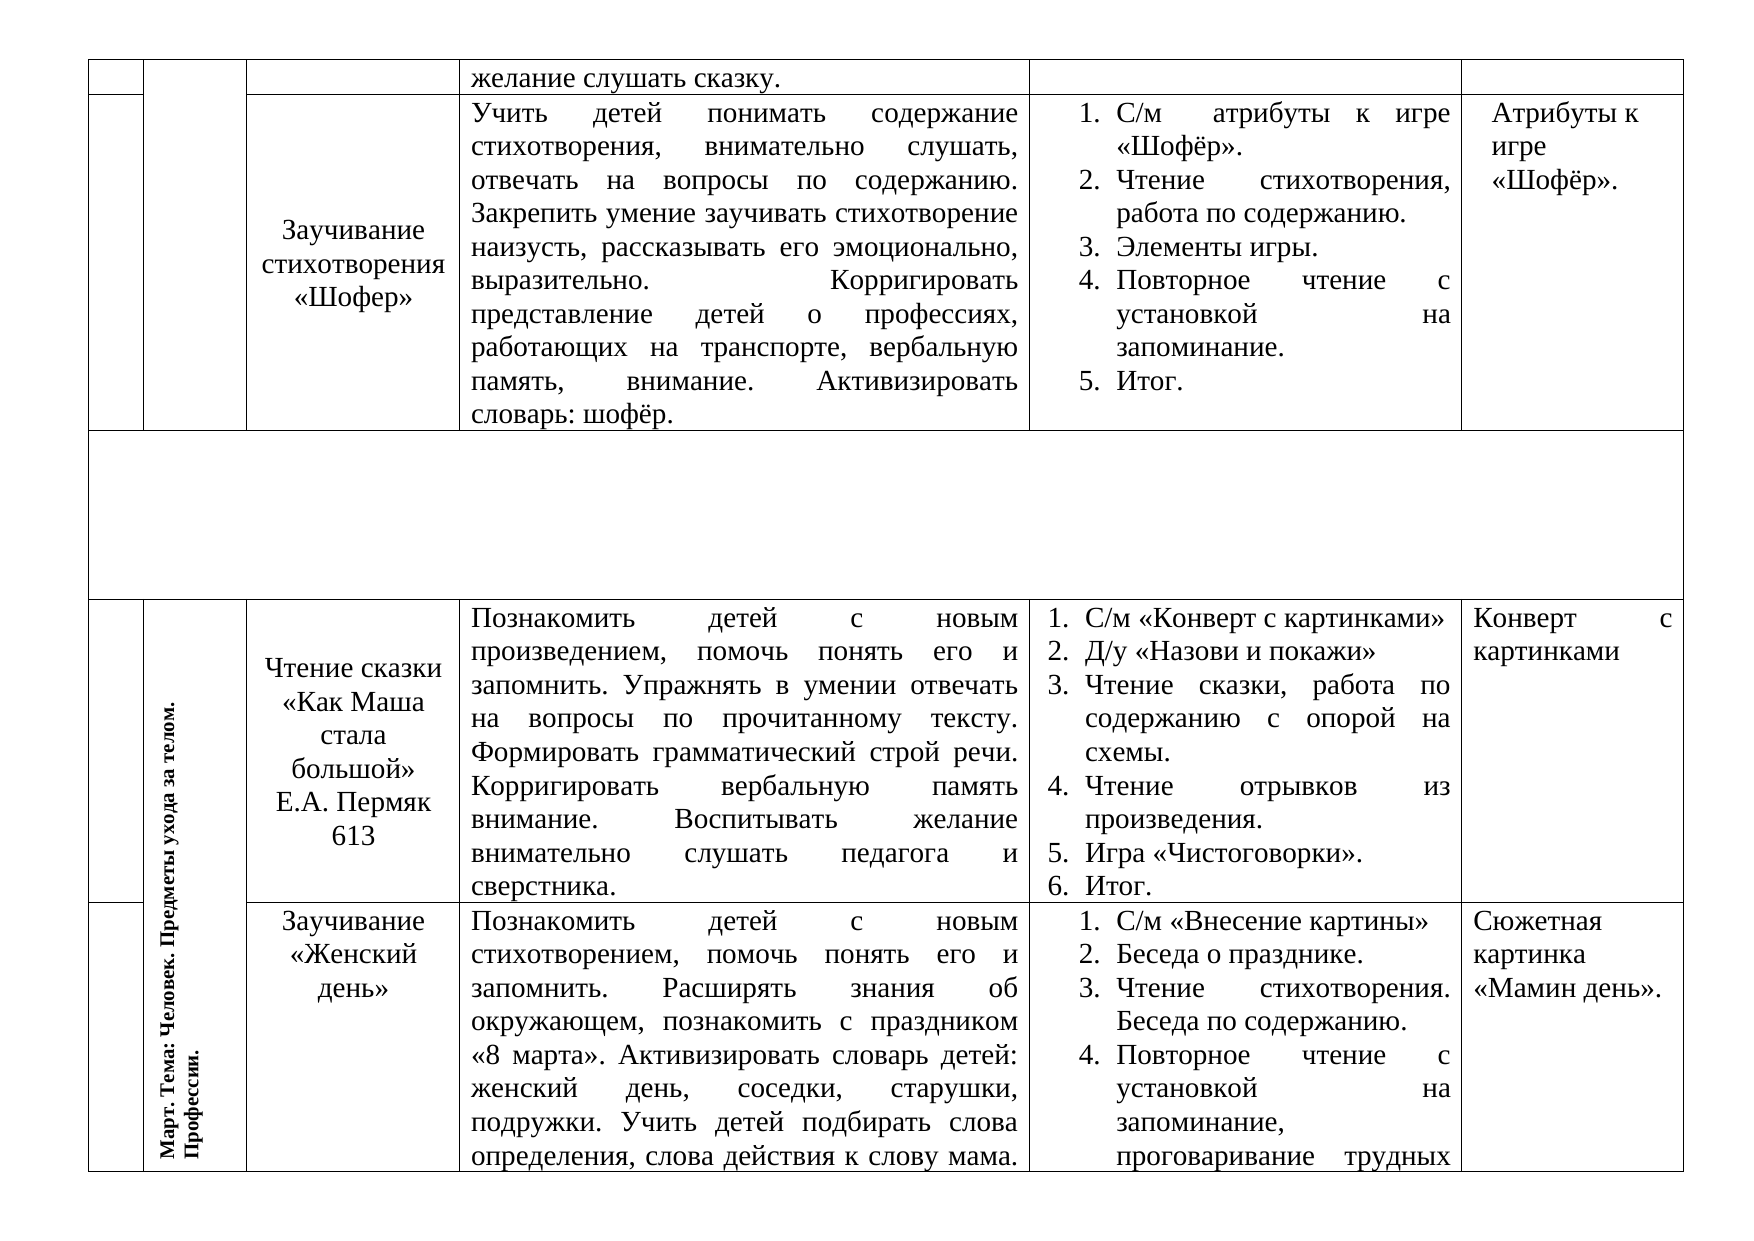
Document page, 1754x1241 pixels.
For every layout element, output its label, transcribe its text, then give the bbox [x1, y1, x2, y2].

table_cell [1462, 903, 1683, 1171]
table_cell Познакомить детей с новым произведением, помочь понять его и запомнить. Упражнять в умении отвечать на вопросы по прочитанному тексту. Формировать грамматический строй речи. Корригировать вербальную память внимание. Воспитывать желание внимательно слушать педагога и сверстника. [460, 600, 1029, 902]
table_cell [89, 600, 143, 902]
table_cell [1030, 903, 1461, 1171]
table_cell [89, 95, 143, 430]
table_cell Чтение сказки «Как Маша стала большой» Е.А. Пермяк 613 [247, 600, 459, 902]
table_cell С/м «Конверт с картинками» Д/у «Назови и покажи» Чтение сказки, работа по содержанию с опорой на схемы. Чтение отрывков из произведения. Игра «Чистоговорки». Итог. [1030, 600, 1461, 902]
table_cell Атрибуты к игре «Шофёр». [1462, 95, 1683, 430]
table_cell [1030, 60, 1461, 94]
table_cell Заучивание стихотворения «Шофер» [247, 95, 459, 430]
table_cell Март. Тема: Человек. Предметы ухода за телом. Профессии. [144, 600, 246, 1171]
table_cell С/м атрибуты к игре «Шофёр». Чтение стихотворения, работа по содержанию. Элементы игры. Повторное чтение с установкой на запоминание. Итог. [1030, 95, 1461, 430]
table_cell [89, 431, 1683, 599]
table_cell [247, 60, 459, 94]
table_cell Учить детей понимать содержание стихотворения, внимательно слушать, отвечать на вопросы по содержанию. Закрепить умение заучивать стихотворение наизусть, рассказывать его эмоционально, выразительно. Корригировать представление детей о профессиях, работающих на транспорте, вербальную память, внимание. Активизировать словарь: шофёр. [460, 95, 1029, 430]
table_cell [1462, 60, 1683, 94]
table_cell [247, 903, 459, 1171]
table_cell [460, 60, 1029, 94]
table_cell [89, 903, 143, 1171]
table_cell Конверт с картинками [1462, 600, 1683, 902]
table_cell [89, 60, 143, 94]
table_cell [460, 903, 1029, 1171]
